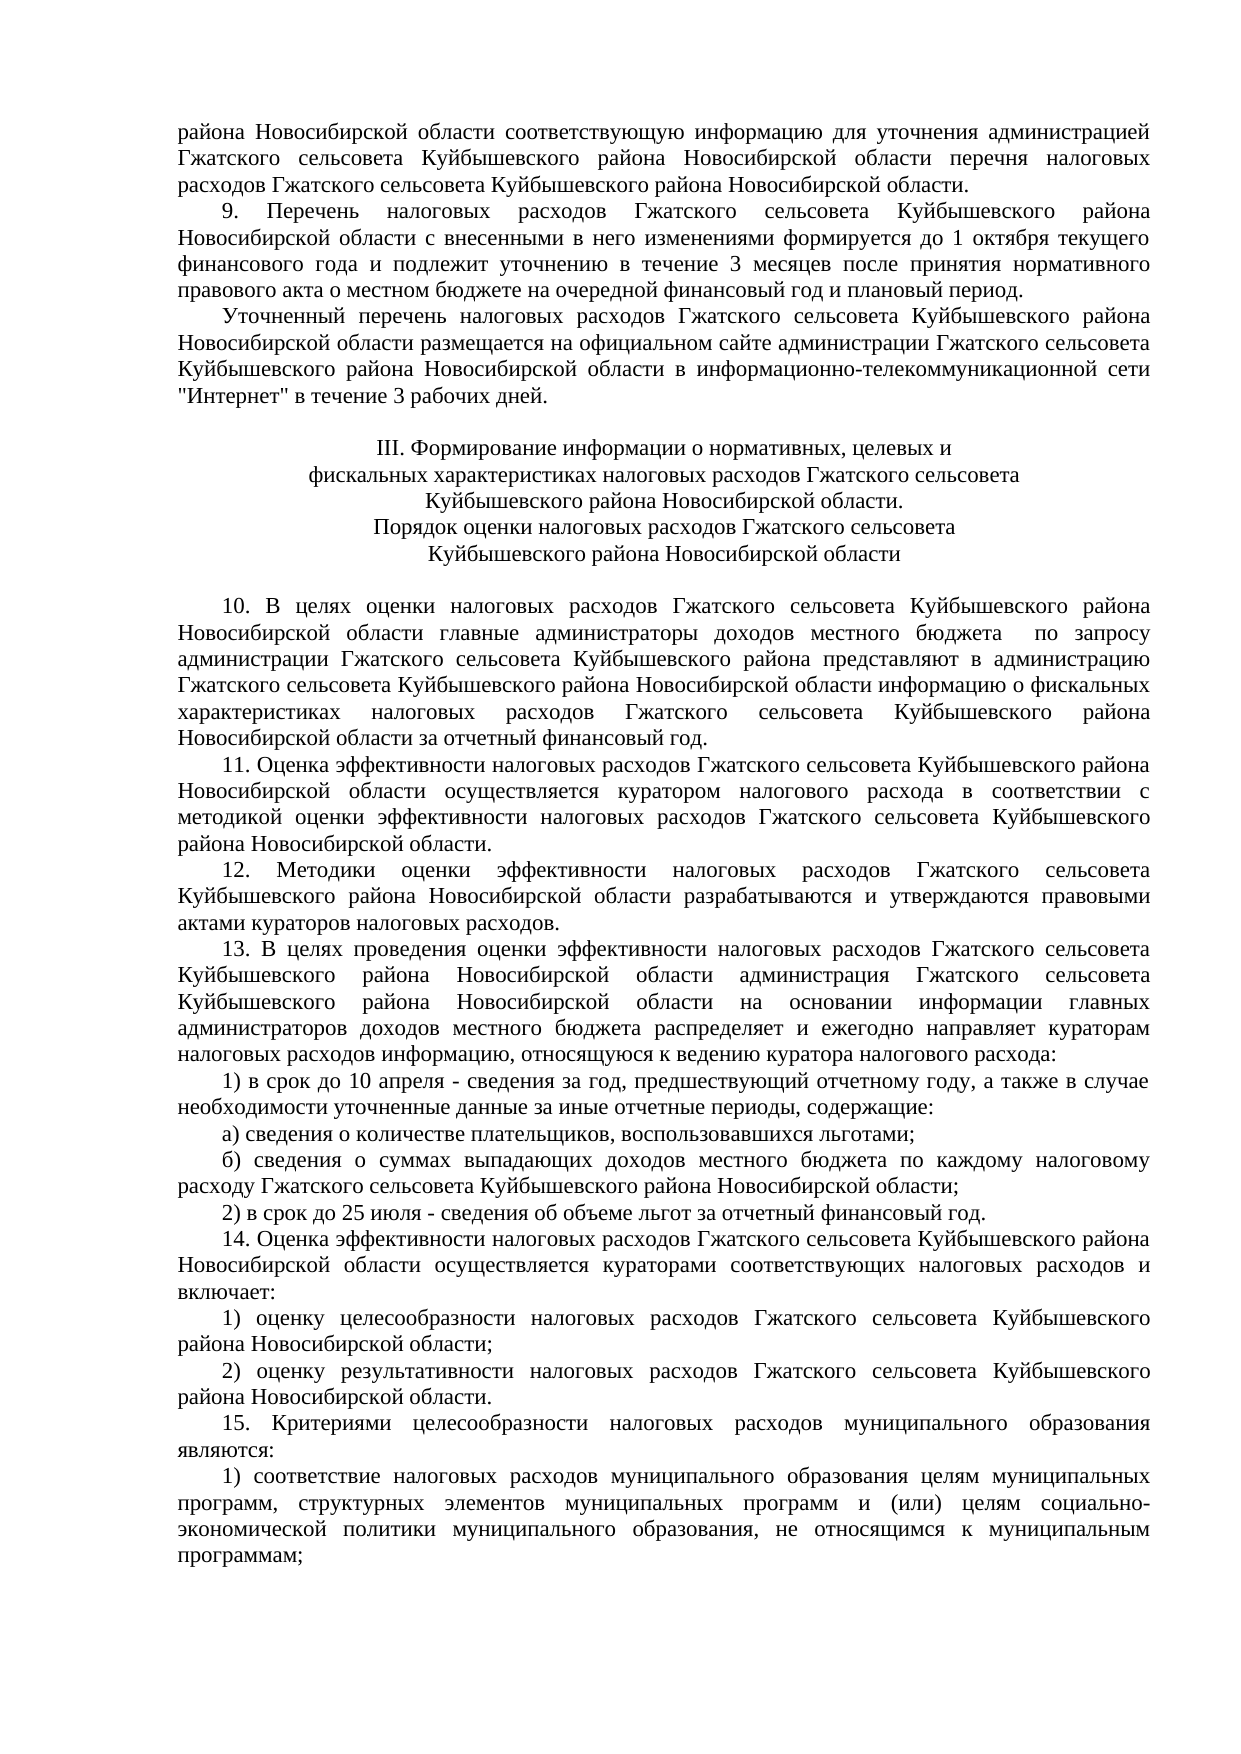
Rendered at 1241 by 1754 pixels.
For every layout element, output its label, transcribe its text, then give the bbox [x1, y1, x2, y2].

text Куйбышевского района Новосибирской области [177, 540, 1152, 566]
text 9. Перечень налоговых расходов Гжатского сельсовета Куйбышевского района Новосибирской области с внесенными в него изменениями формируется до 1 октября текущего финансового года и подлежит уточнению в течение 3 месяцев после принятия нормативного правового акта о местном бюджете на очередной финансовый год и плановый период. [177, 197, 1152, 303]
text Порядок оценки налоговых расходов Гжатского сельсовета [177, 513, 1152, 540]
text 2) в срок до 25 июля - сведения об объеме льгот за отчетный финансовый год. [177, 1199, 1152, 1225]
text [177, 118, 1152, 197]
text 14. Оценка эффективности налоговых расходов Гжатского сельсовета Куйбышевского района Новосибирской области осуществляется кураторами соответствующих налоговых расходов и включает: [177, 1225, 1152, 1304]
text 13. В целях проведения оценки эффективности налоговых расходов Гжатского сельсовета Куйбышевского района Новосибирской области администрация Гжатского сельсовета Куйбышевского района Новосибирской области на основании информации главных администраторов доходов местного бюджета распределяет и ежегодно направляет кураторам налоговых расходов информацию, относящуюся к ведению куратора налогового расхода: [177, 935, 1152, 1067]
text 1) в срок до 10 апреля - сведения за год, предшествующий отчетному году, а также в случае необходимости уточненные данные за иные отчетные периоды, содержащие: [177, 1067, 1152, 1119]
text 11. Оценка эффективности налоговых расходов Гжатского сельсовета Куйбышевского района Новосибирской области осуществляется куратором налогового расхода в соответствии с методикой оценки эффективности налоговых расходов Гжатского сельсовета Куйбышевского района Новосибирской области. [177, 751, 1152, 856]
text а) сведения о количестве плательщиков, воспользовавшихся льготами; [177, 1119, 1152, 1146]
text 10. В целях оценки налоговых расходов Гжатского сельсовета Куйбышевского района Новосибирской области главные администраторы доходов местного бюджета по запросу администрации Гжатского сельсовета Куйбышевского района представляют в администрацию Гжатского сельсовета Куйбышевского района Новосибирской области информацию о фискальных характеристиках налоговых расходов Гжатского сельсовета Куйбышевского района Новосибирской области за отчетный финансовый год. [177, 592, 1152, 751]
text 15. Критериями целесообразности налоговых расходов муниципального образования являются: [177, 1409, 1152, 1462]
text 1) оценку целесообразности налоговых расходов Гжатского сельсовета Куйбышевского района Новосибирской области; [177, 1304, 1152, 1357]
text фискальных характеристиках налоговых расходов Гжатского сельсовета [177, 461, 1152, 487]
text б) сведения о суммах выпадающих доходов местного бюджета по каждому налоговому расходу Гжатского сельсовета Куйбышевского района Новосибирской области; [177, 1146, 1152, 1199]
text 2) оценку результативности налоговых расходов Гжатского сельсовета Куйбышевского района Новосибирской области. [177, 1357, 1152, 1409]
text III. Формирование информации о нормативных, целевых и [177, 434, 1152, 461]
text Уточненный перечень налоговых расходов Гжатского сельсовета Куйбышевского района Новосибирской области размещается на официальном сайте администрации Гжатского сельсовета Куйбышевского района Новосибирской области в информационно-телекоммуникационной сети "Интернет" в течение 3 рабочих дней. [177, 303, 1152, 408]
text 1) соответствие налоговых расходов муниципального образования целям муниципальных программ, структурных элементов муниципальных программ и (или) целям социально-экономической политики муниципального образования, не относящимся к муниципальным программам; [177, 1462, 1152, 1568]
text 12. Методики оценки эффективности налоговых расходов Гжатского сельсовета Куйбышевского района Новосибирской области разрабатываются и утверждаются правовыми актами кураторов налоговых расходов. [177, 856, 1152, 935]
text Куйбышевского района Новосибирской области. [177, 487, 1152, 513]
